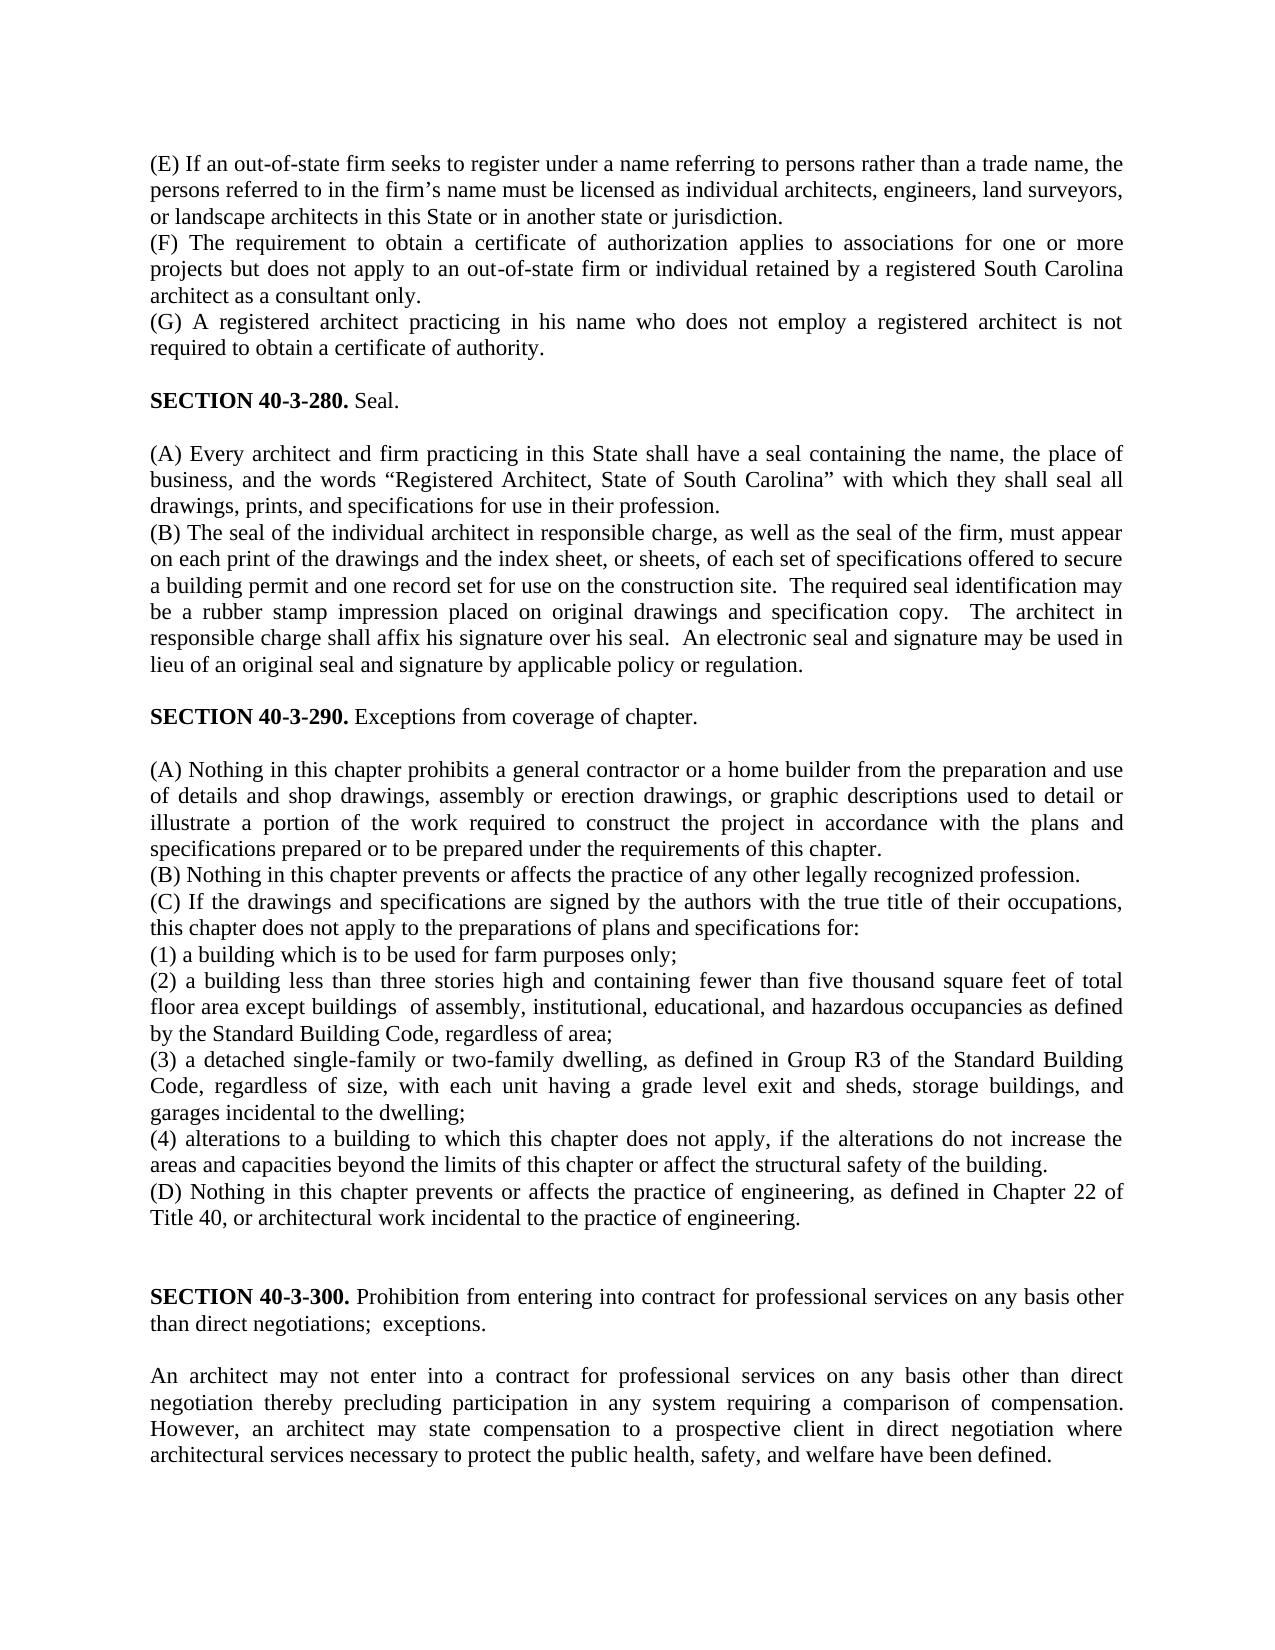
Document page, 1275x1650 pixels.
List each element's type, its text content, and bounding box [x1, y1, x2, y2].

text An architect may not enter into a contract for professional services on any basis other than direct negotiation thereby precluding participation in any system requiring a comparison of compensation. However, an architect may state compensation to a prospective client in direct negotiation where architectural services necessary to protect the public health, safety, and welfare have been defined. [150, 1362, 1125, 1468]
text (4) alterations to a building to which this chapter does not apply, if the alterations do not increase the areas and capacities beyond the limits of this chapter or affect the structural safety of the building. [150, 1125, 1125, 1178]
text SECTION 40-3-280. Seal. [150, 387, 1125, 413]
text (C) If the drawings and specifications are signed by the authors with the true title of their occupations, this chapter does not apply to the preparations of plans and specifications for: [150, 888, 1125, 941]
text (A) Every architect and firm practicing in this State shall have a seal containing the name, the place of business, and the words “Registered Architect, State of South Carolina” with which they shall seal all drawings, prints, and specifications for use in their profession. [150, 440, 1125, 519]
text (B) The seal of the individual architect in responsible charge, as well as the seal of the firm, must appear on each print of the drawings and the index sheet, or sheets, of each set of specifications offered to secure a building permit and one record set for use on the construction site. The required seal identification may be a rubber stamp impression placed on original drawings and specification copy. The architect in responsible charge shall affix his signature over his seal. An electronic seal and signature may be used in lieu of an original seal and signature by applicable policy or regulation. [150, 519, 1125, 677]
text (E) If an out-of-state firm seeks to register under a name referring to persons rather than a trade name, the persons referred to in the firm’s name must be licensed as individual architects, engineers, land surveyors, or landscape architects in this State or in another state or jurisdiction. [150, 150, 1125, 229]
text (3) a detached single-family or two-family dwelling, as defined in Group R3 of the Standard Building Code, regardless of size, with each unit having a grade level exit and sheds, storage buildings, and garages incidental to the dwelling; [150, 1046, 1125, 1125]
text (2) a building less than three stories high and containing fewer than five thousand square feet of total floor area except buildings of assembly, institutional, educational, and hazardous occupancies as defined by the Standard Building Code, regardless of area; [150, 967, 1125, 1046]
text (G) A registered architect practicing in his name who does not employ a registered architect is not required to obtain a certificate of authority. [150, 308, 1125, 361]
text (A) Nothing in this chapter prohibits a general contractor or a home builder from the preparation and use of details and shop drawings, assembly or erection drawings, or graphic descriptions used to detail or illustrate a portion of the work required to construct the project in accordance with the plans and specifications prepared or to be prepared under the requirements of this chapter. [150, 756, 1125, 862]
text SECTION 40-3-300. Prohibition from entering into contract for professional services on any basis other than direct negotiations; exceptions. [150, 1283, 1125, 1336]
text (D) Nothing in this chapter prevents or affects the practice of engineering, as defined in Chapter 22 of Title 40, or architectural work incidental to the practice of engineering. [150, 1178, 1125, 1231]
text (B) Nothing in this chapter prevents or affects the practice of any other legally recognized profession. [150, 862, 1125, 888]
text SECTION 40-3-290. Exceptions from coverage of chapter. [150, 703, 1125, 730]
text (1) a building which is to be used for farm purposes only; [150, 941, 1125, 967]
text (F) The requirement to obtain a certificate of authorization applies to associations for one or more projects but does not apply to an out-of-state firm or individual retained by a registered South Carolina architect as a consultant only. [150, 229, 1125, 308]
